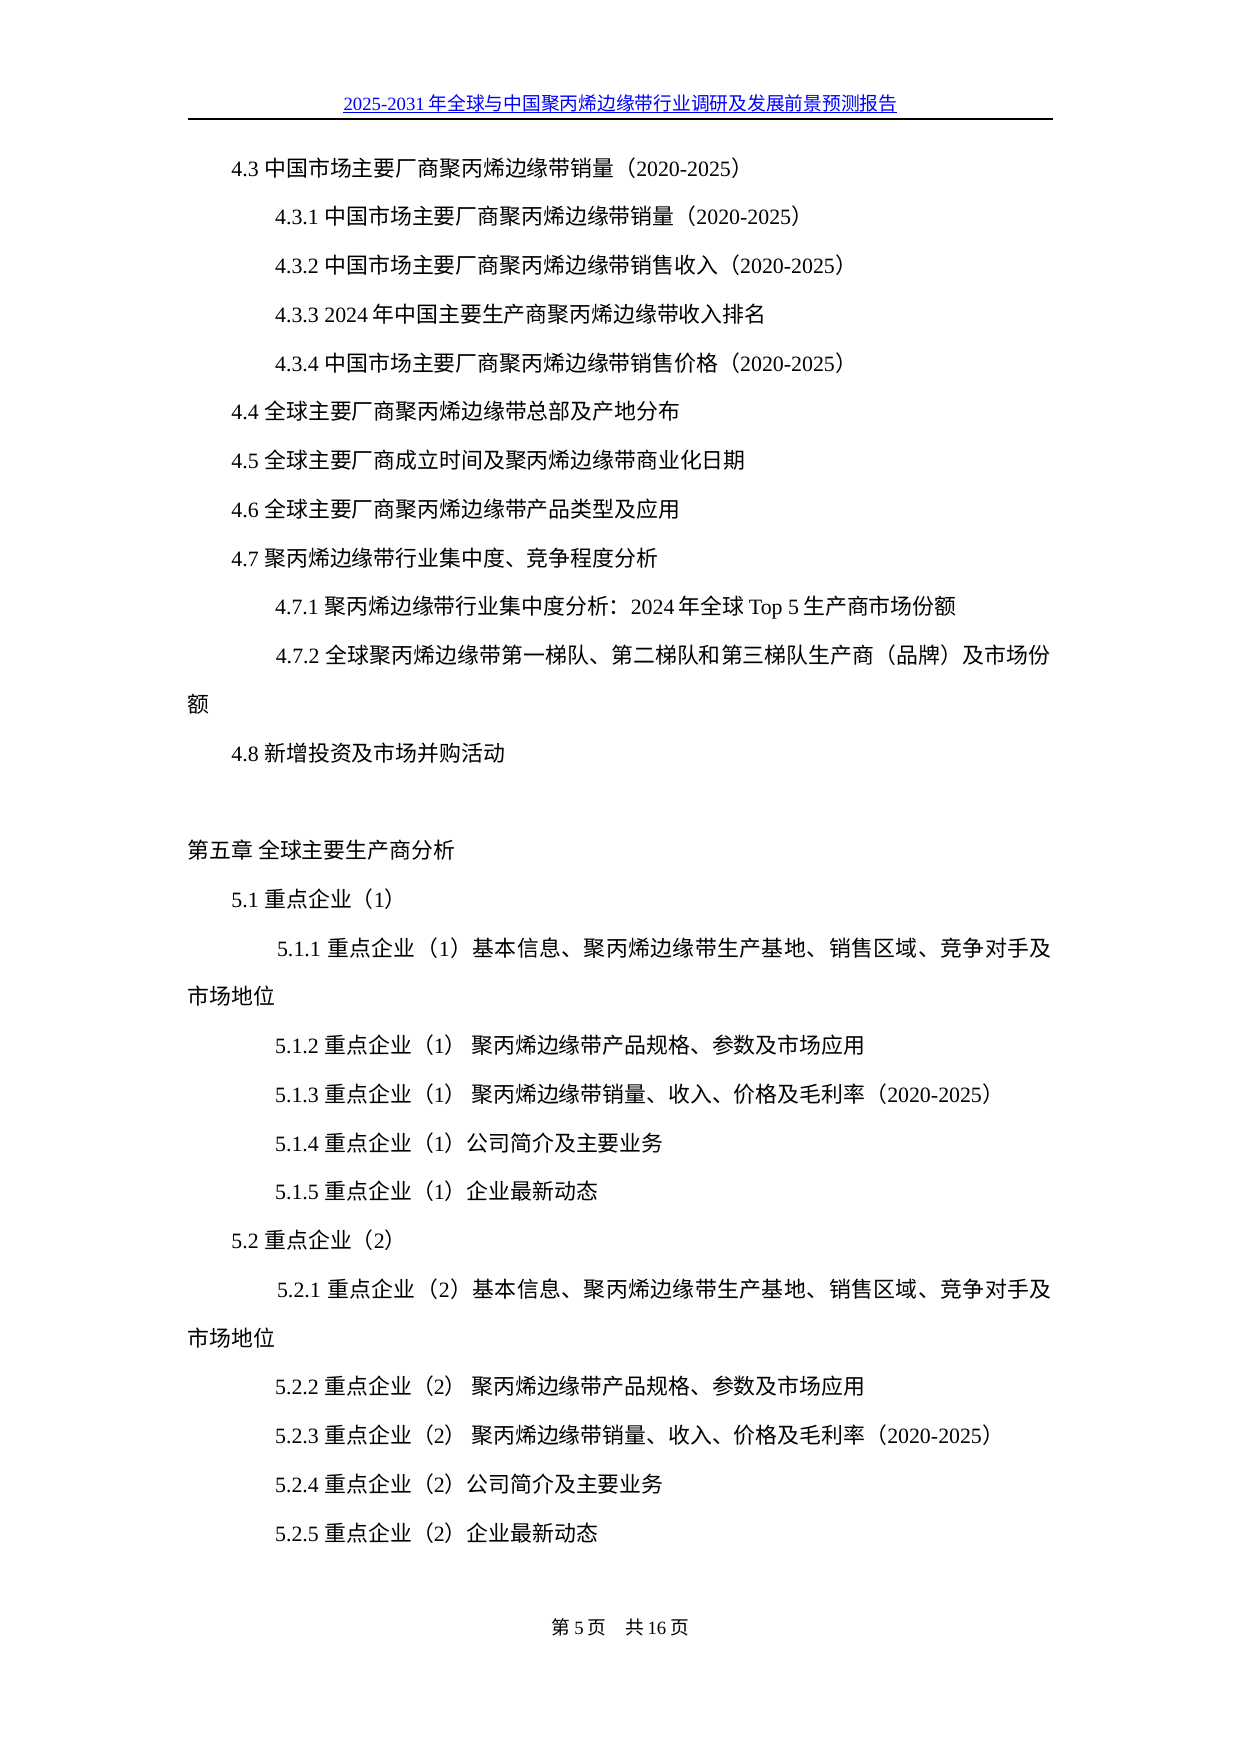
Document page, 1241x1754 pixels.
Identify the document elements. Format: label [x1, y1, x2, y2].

text [187, 150, 1053, 1548]
